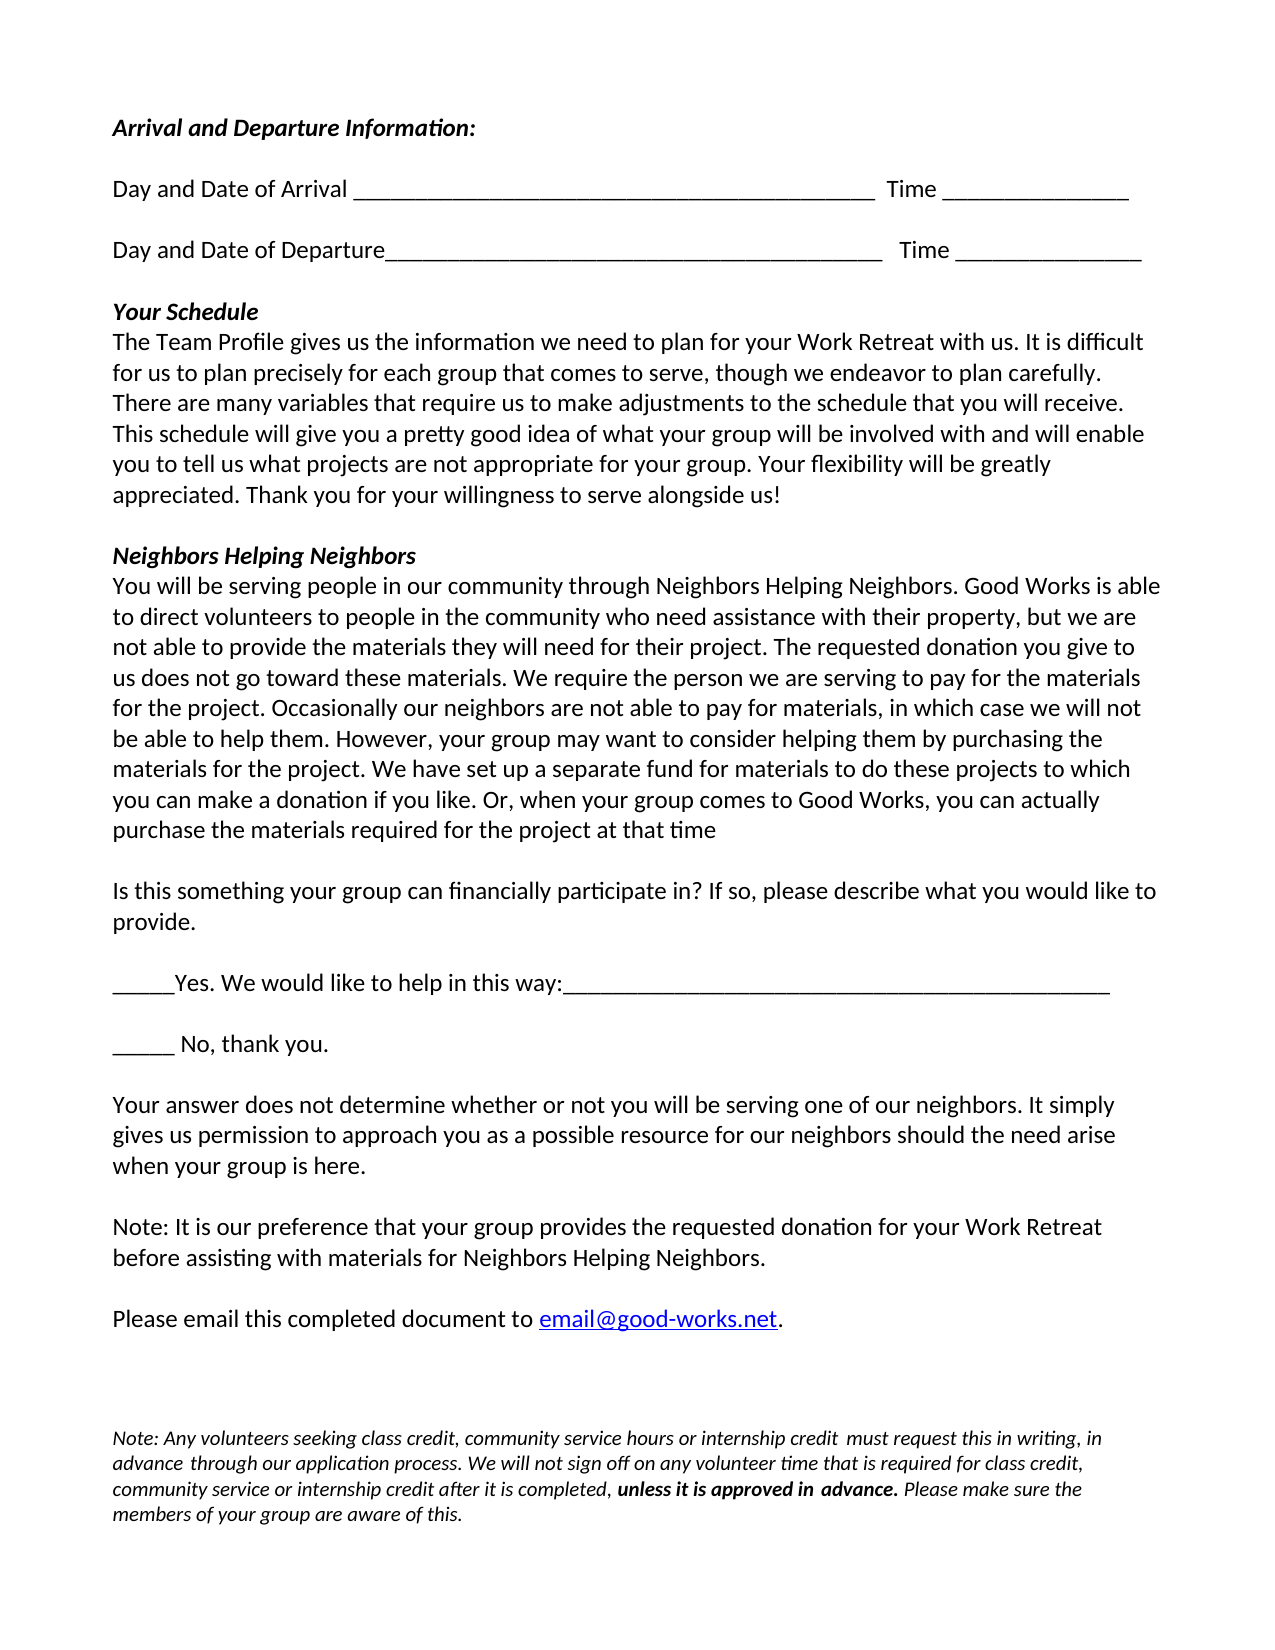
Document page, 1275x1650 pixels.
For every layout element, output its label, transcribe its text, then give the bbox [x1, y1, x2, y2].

text Note: Any volunteers seeking class credit, community service hours or internship credit must request this in writing, in advance through our application process. We will not sign off on any volunteer time that is required for class credit, community service or internship credit after it is completed, unless it is approved in advance. Please make sure the members of your group are aware of this. [112, 1425, 1162, 1527]
text Day and Date of Arrival __________________________________________ Time _______________ [112, 173, 1162, 204]
text Day and Date of Departure________________________________________ Time _______________ [112, 234, 1162, 265]
text Arrival and Departure Information: [112, 112, 1162, 143]
text _____Yes. We would like to help in this way:____________________________________________ [112, 967, 1162, 998]
text Is this something your group can financially participate in? If so, please describe what you would like to provide. [112, 876, 1162, 937]
subtitle Your Schedule [112, 296, 1162, 326]
text _____ No, thank you. [112, 1028, 1162, 1059]
text The Team Profile gives us the information we need to plan for your Work Retreat with us. It is difficult for us to plan precisely for each group that comes to serve, though we endeavor to plan carefully. There are many variables that require us to make adjustments to the schedule that you will receive. This schedule will give you a pretty good idea of what your group will be involved with and will enable you to tell us what projects are not appropriate for your group. Your flexibility will be greatly appreciated. Thank you for your willingness to serve alongside us! [112, 326, 1162, 509]
text Your answer does not determine whether or not you will be serving one of our neighbors. It simply gives us permission to approach you as a possible resource for our neighbors should the need arise when your group is here. [112, 1089, 1162, 1181]
text Note: It is our preference that your group provides the requested donation for your Work Retreat before assisting with materials for Neighbors Helping Neighbors. [112, 1211, 1162, 1272]
text You will be serving people in our community through Neighbors Helping Neighbors. Good Works is able to direct volunteers to people in the community who need assistance with their property, but we are not able to provide the materials they will need for their project. The requested donation you give to us does not go toward these materials. We require the person we are serving to pay for the materials for the project. Occasionally our neighbors are not able to pay for materials, in which case we will not be able to help them. However, your group may want to consider helping them by purchasing the materials for the project. We have set up a separate fund for materials to do these projects to which you can make a donation if you like. Or, when your group comes to Good Works, you can actually purchase the materials required for the project at that time [112, 570, 1162, 845]
text Neighbors Helping Neighbors [112, 540, 1162, 570]
text Please email this completed document to email@good-works.net. [112, 1303, 1162, 1333]
